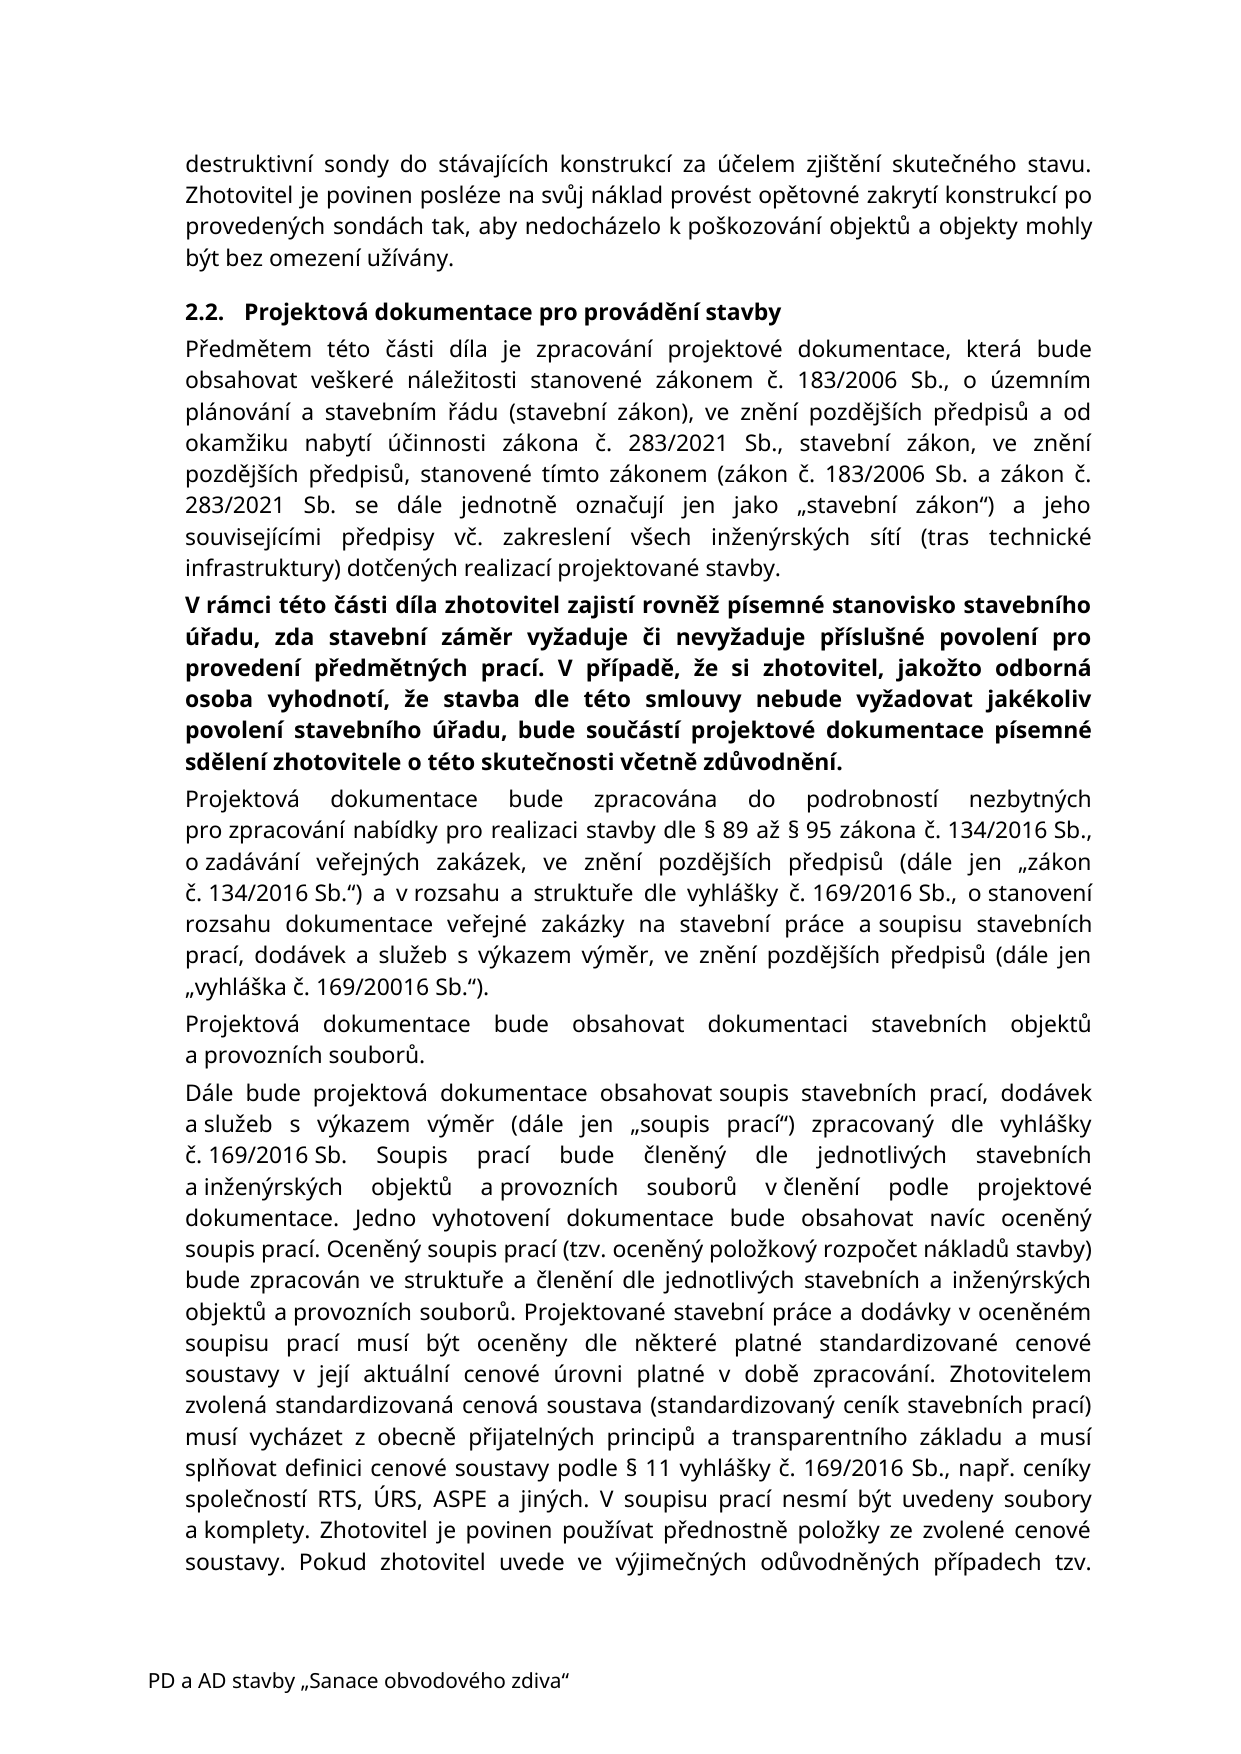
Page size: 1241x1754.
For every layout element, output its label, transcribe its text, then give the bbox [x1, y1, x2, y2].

text Projektová dokumentace bude obsahovat dokumentaci stavebních objektů a provozních souborů. [185, 1008, 1092, 1071]
text Projektová dokumentace bude zpracována do podrobností nezbytných pro zpracování nabídky pro realizaci stavby dle § 89 až § 95 zákona č. 134/2016 Sb., o zadávání veřejných zakázek, ve znění pozdějších předpisů (dále jen „zákon č. 134/2016 Sb.“) a v rozsahu a struktuře dle vyhlášky č. 169/2016 Sb., o stanovení rozsahu dokumentace veřejné zakázky na stavební práce a soupisu stavebních prací, dodávek a služeb s výkazem výměr, ve znění pozdějších předpisů (dále jen „vyhláška č. 169/20016 Sb.“). [185, 783, 1092, 1002]
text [185, 148, 1092, 273]
text V rámci této části díla zhotovitel zajistí rovněž písemné stanovisko stavebního úřadu, zda stavební záměr vyžaduje či nevyžaduje příslušné povolení pro provedení předmětných prací. V případě, že si zhotovitel, jakožto odborná osoba vyhodnotí, že stavba dle této smlouvy nebude vyžadovat jakékoliv povolení stavebního úřadu, bude součástí projektové dokumentace písemné sdělení zhotovitele o této skutečnosti včetně zdůvodnění. [185, 589, 1092, 777]
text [185, 1077, 1092, 1577]
list Projektová dokumentace pro provádění stavby [185, 296, 1092, 327]
text Předmětem této části díla je zpracování projektové dokumentace, která bude obsahovat veškeré náležitosti stanovené zákonem č. 183/2006 Sb., o územním plánování a stavebním řádu (stavební zákon), ve znění pozdějších předpisů a od okamžiku nabytí účinnosti zákona č. 283/2021 Sb., stavební zákon, ve znění pozdějších předpisů, stanovené tímto zákonem (zákon č. 183/2006 Sb. a zákon č. 283/2021 Sb. se dále jednotně označují jen jako „stavební zákon“) a jeho souvisejícími předpisy vč. zakreslení všech inženýrských sítí (tras technické infrastruktury) dotčených realizací projektované stavby. [185, 333, 1092, 583]
